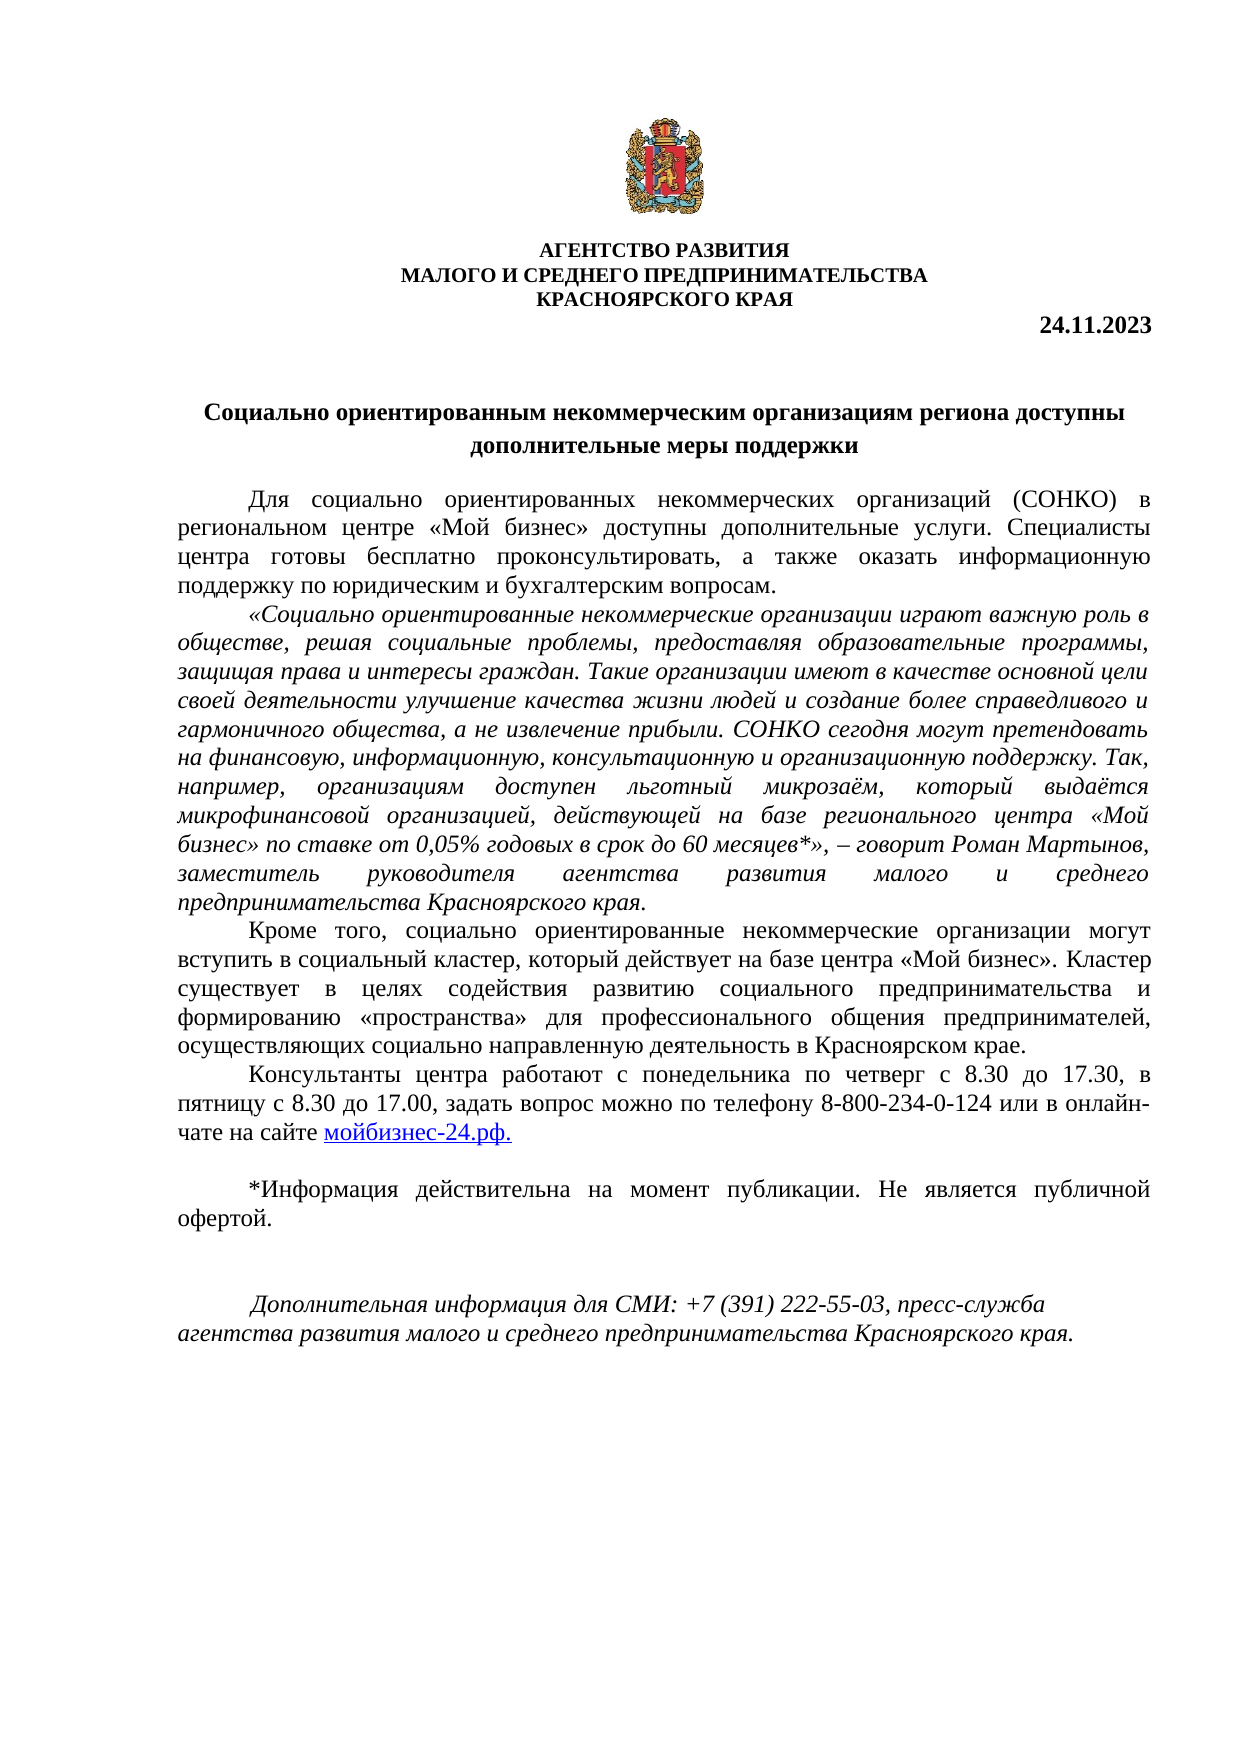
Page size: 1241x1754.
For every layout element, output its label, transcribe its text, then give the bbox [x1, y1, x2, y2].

text «Социально ориентированные некоммерческие организации играют важную роль в обществе, решая социальные проблемы, предоставляя образовательные программы, защищая права и интересы граждан. Такие организации имеют в качестве основной цели своей деятельности улучшение качества жизни людей и создание более справедливого и гармоничного общества, а не извлечение прибыли. СОНКО сегодня могут претендовать на финансовую, информационную, консультационную и организационную поддержку. Так, например, организациям доступен льготный микрозаём, который выдаётся микрофинансовой организацией, действующей на базе регионального центра «Мой бизнес» по ставке от 0,05% годовых в срок до 60 месяцев*», – говорит Роман Мартынов, заместитель руководителя агентства развития малого и среднего предпринимательства Красноярского края. [177, 599, 1152, 915]
text КРАСНОЯРСКОГО КРАЯ [177, 287, 1152, 311]
text Дополнительная информация для СМИ: +7 (391) 222-55-03, пресс-служба агентства развития малого и среднего предпринимательства Красноярского края. [177, 1289, 1152, 1347]
text Социально ориентированным некоммерческим организациям региона доступны дополнительные меры поддержки [177, 397, 1152, 459]
picture [625, 118, 704, 214]
text Кроме того, социально ориентированные некоммерческие организации могут вступить в социальный кластер, который действует на базе центра «Мой бизнес». Кластер существует в целях содействия развитию социального предпринимательства и формированию «пространства» для профессионального общения предпринимателей, осуществляющих социально направленную деятельность в Красноярском крае. [177, 915, 1152, 1059]
text Для социально ориентированных некоммерческих организаций (СОНКО) в региональном центре «Мой бизнес» доступны дополнительные услуги. Специалисты центра готовы бесплатно проконсультировать, а также оказать информационную поддержку по юридическим и бухгалтерским вопросам. [177, 484, 1152, 599]
text *Информация действительна на момент публикации. Не является публичной офертой. [177, 1174, 1152, 1232]
text Консультанты центра работают с понедельника по четверг с 8.30 до 17.30, в пятницу с 8.30 до 17.00, задать вопрос можно по телефону 8-800-234-0-124 или в онлайн-чате на сайте мойбизнес-24.рф. [177, 1059, 1152, 1145]
text АГЕНТСТВО РАЗВИТИЯ [177, 238, 1152, 262]
text 24.11.2023 [177, 311, 1152, 339]
text МАЛОГО И СРЕДНЕГО ПРЕДПРИНИМАТЕЛЬСТВА [177, 262, 1152, 287]
